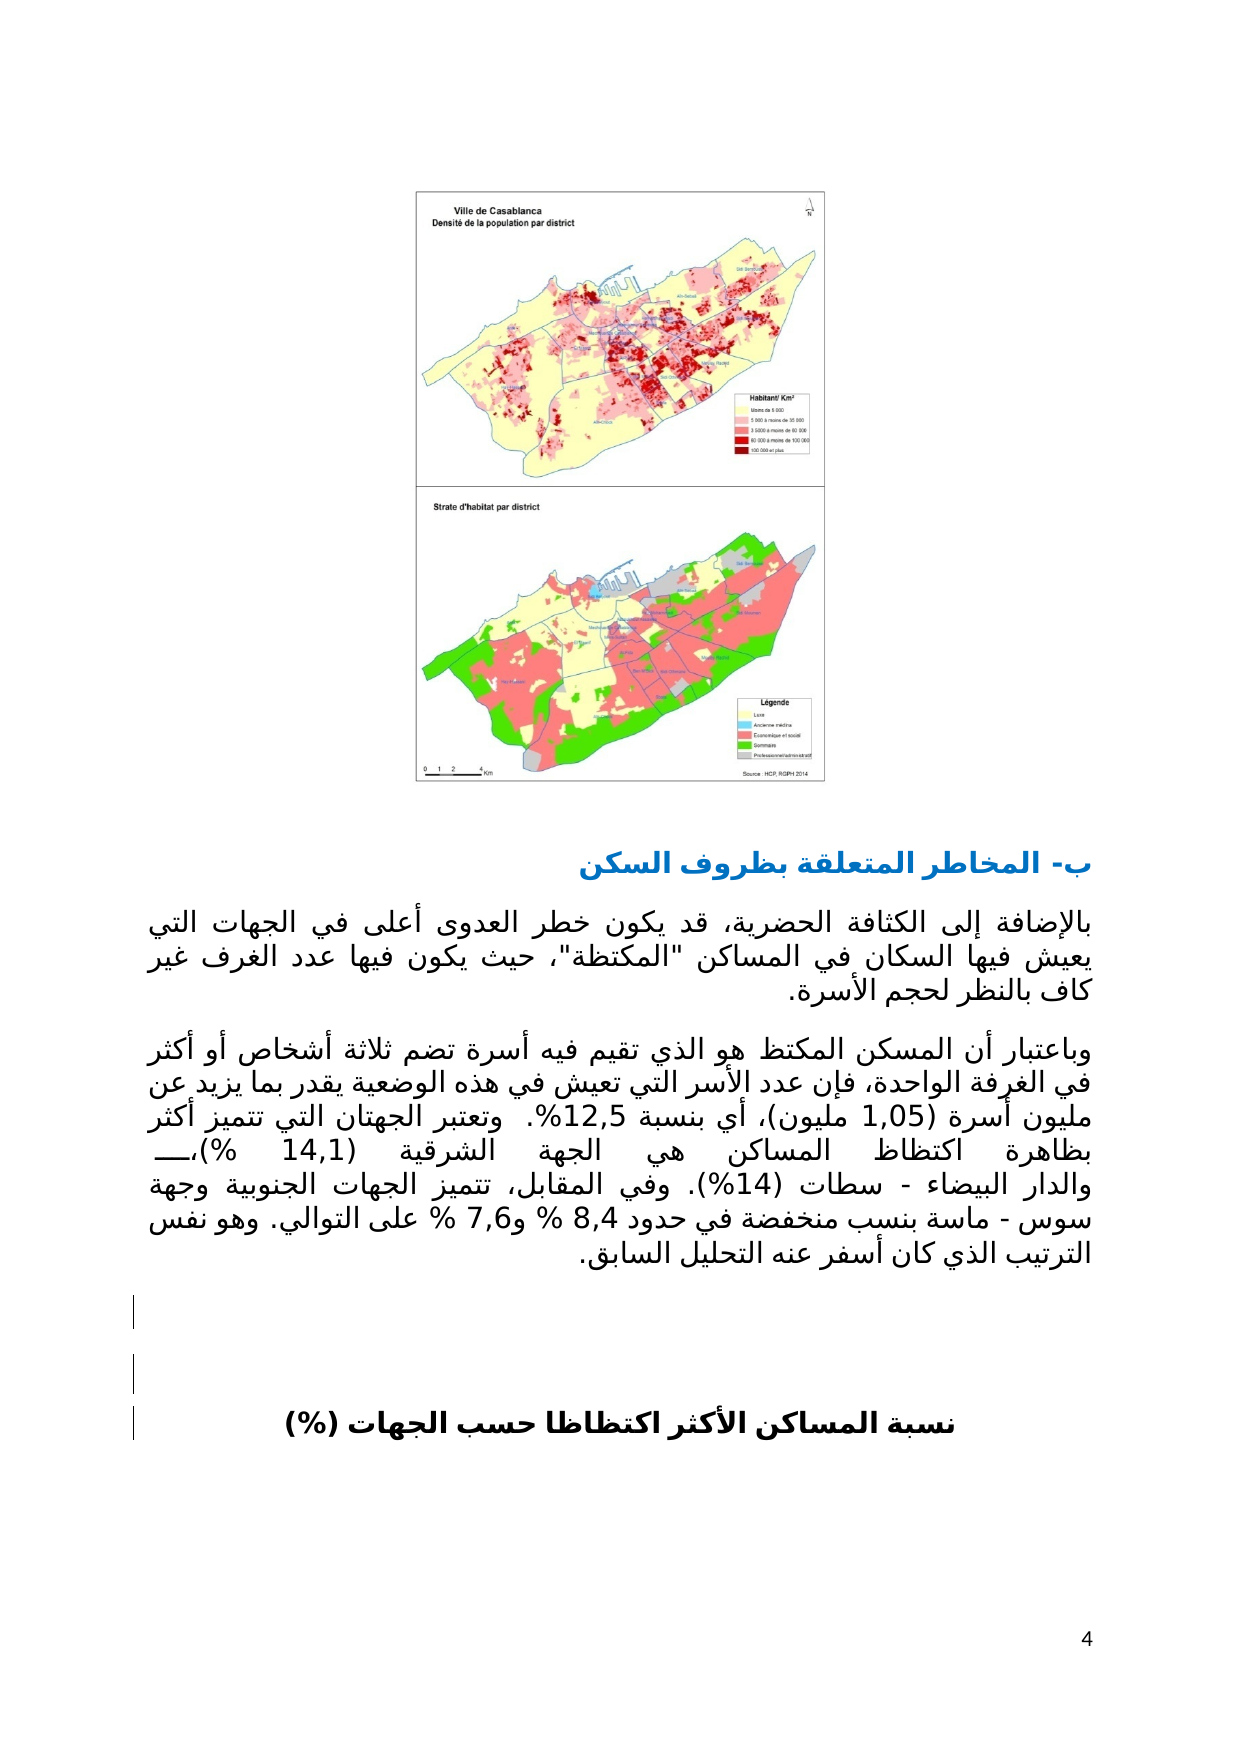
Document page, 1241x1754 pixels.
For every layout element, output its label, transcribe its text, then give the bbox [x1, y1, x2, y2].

text وباعتبار أن المسكن المكتظ هو الذي تقيم فيه أسرة تضم ثلاثة أشخاص أو أكثر في الغرفة الواحدة، فإن عدد الأسر التي تعيش في هذه الوضعية يقدر بما يزيد عن مليون أسرة (1,05 مليون)، أي بنسبة 12,5%. وتعتبر الجهتان التي تتميز أكثر بظاهرة اكتظاظ المساكن هي الجهة الشرقية (14,1 %)، والدار البيضاء - سطات (14%). وفي المقابل، تتميز الجهات الجنوبية وجهة سوس - ماسة بنسب منخفضة في حدود 8,4 % و7,6 % على التوالي. وهو نفس الترتيب الذي كان أسفر عنه التحليل السابق. [148, 1032, 1093, 1270]
picture [400, 147, 840, 821]
text نسبة المساكن الأكثر اكتظاظا حسب الجهات (%) [148, 1406, 1093, 1440]
text ب- المخاطر المتعلقة بظروف السكن [148, 846, 1093, 880]
text بالإضافة إلى الكثافة الحضرية، قد يكون خطر العدوى أعلى في الجهات التي يعيش فيها السكان في المساكن "المكتظة"، حيث يكون فيها عدد الغرف غير كاف بالنظر لحجم الأسرة. [148, 905, 1093, 1007]
